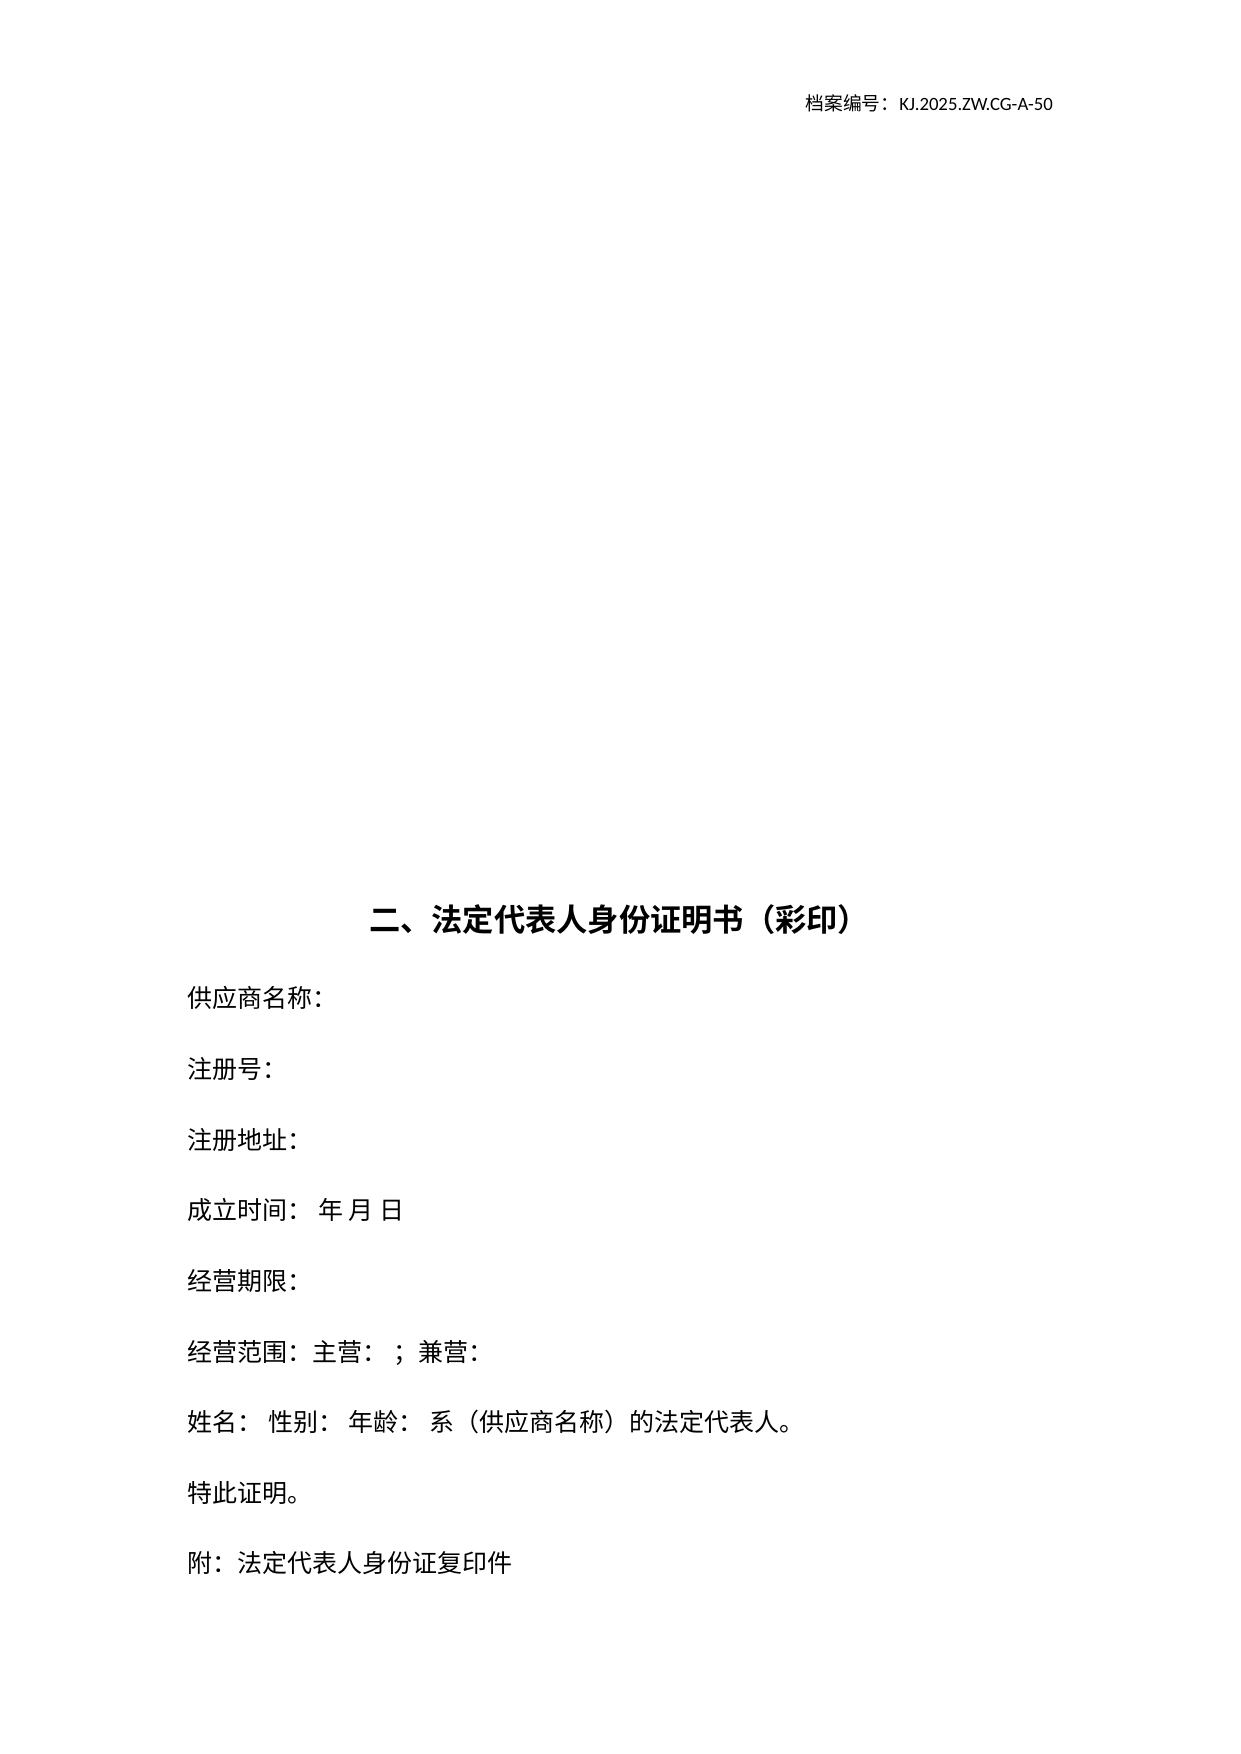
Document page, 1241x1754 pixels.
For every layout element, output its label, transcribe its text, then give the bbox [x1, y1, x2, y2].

text 注册号： [187, 1049, 1053, 1086]
text 经营期限： [187, 1261, 1053, 1298]
text 经营范围：主营： ；兼营： [187, 1332, 1053, 1368]
text 特此证明。 [187, 1473, 1053, 1509]
text 注册地址： [187, 1120, 1053, 1156]
text 姓名： 性别： 年龄： 系（供应商名称）的法定代表人。 [187, 1403, 1053, 1439]
text 附：法定代表人身份证复印件 [187, 1544, 1053, 1580]
text 供应商名称： [187, 979, 1053, 1015]
text 二、法定代表人身份证明书（彩印） [187, 895, 1050, 940]
text 成立时间： 年 月 日 [187, 1191, 1053, 1227]
